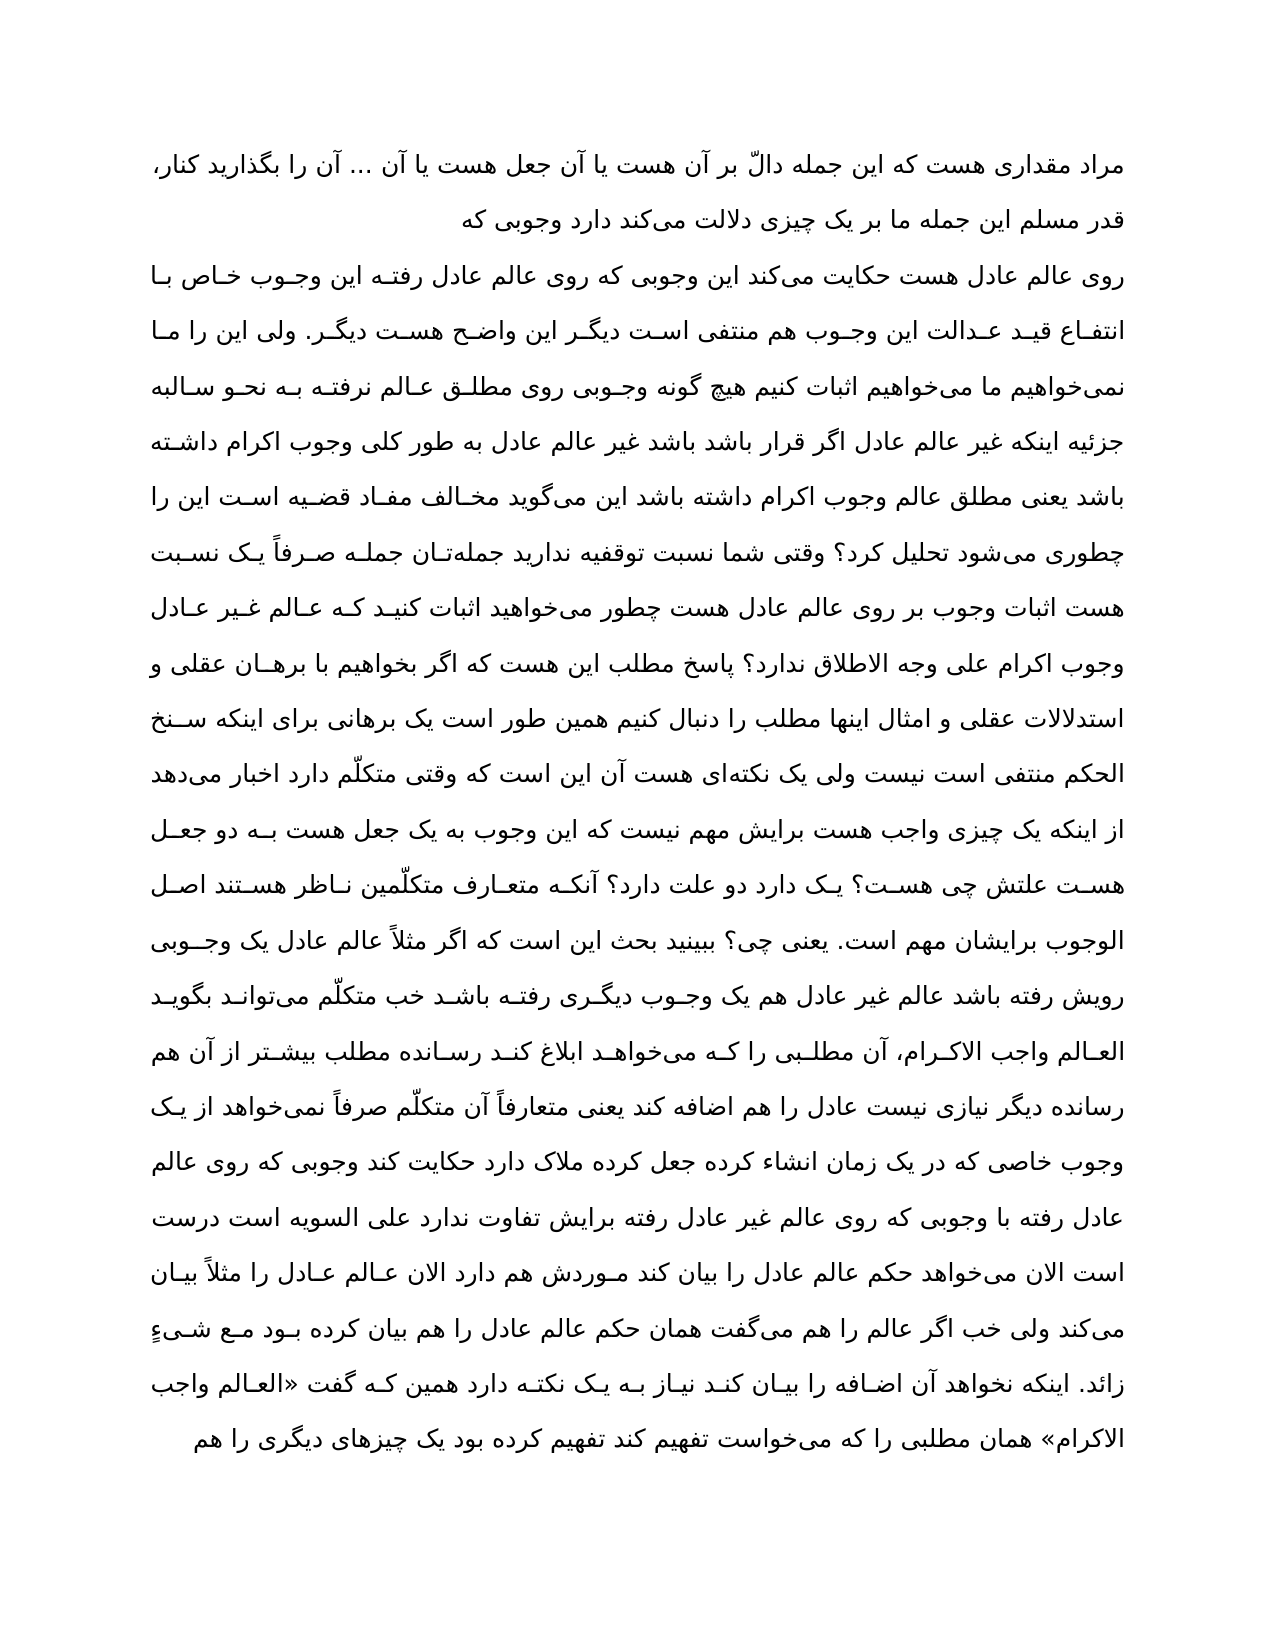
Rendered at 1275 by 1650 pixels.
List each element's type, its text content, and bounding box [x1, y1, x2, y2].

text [150, 150, 1125, 234]
text روی عالم عادل هست حکایت می‌کند این وجوبی که روی عالم عادل رفته این وجوب خاص با انتفاع قید عدالت این وجوب هم منتفی است دیگر این واضح هست دیگر. ولی این را ما نمی‌خواهیم ما می‌‌خواهیم اثبات کنیم هیچ گونه وجوبی روی مطلق عالم نرفته به نحو سالبه جزئیه اینکه غیر عالم عادل اگر قرار باشد باشد غیر عالم عادل به طور کلی وجوب اکرام داشته باشد یعنی مطلق عالم وجوب اکرام داشته باشد این می‌گوید مخالف مفاد قضیه است این را چطوری می‌شود تحلیل کرد؟ وقتی شما نسبت توقفیه ندارید جمله‌تان جمله صرفاً یک نسبت هست اثبات وجوب بر روی عالم عادل هست چطور می‌‌خواهید اثبات کنید که عالم غیر عادل وجوب اکرام علی وجه الاطلاق ندارد؟ پاسخ مطلب این هست که اگر بخواهیم با برهان عقلی و استدلالات عقلی و امثال اینها مطلب را دنبال کنیم همین طور است یک برهانی برای اینکه سنخ الحکم منتفی است نیست ولی یک نکته‌ای هست آن این است که وقتی متکلّم دارد اخبار می‌دهد از اینکه یک چیزی واجب هست برایش مهم نیست که این وجوب به یک جعل هست به دو جعل هست علتش چی هست؟ یک دارد دو علت دارد؟ آنکه متعارف متکلّمین ناظر هستند اصل الوجوب برایشان مهم است. یعنی چی؟ ببینید بحث این است که اگر مثلاً عالم عادل یک وجوبی رویش رفته باشد عالم غیر عادل هم یک وجوب دیگری رفته باشد خب متکلّم می‌تواند بگوید العالم واجب الاکرام، آن مطلبی را که می‌خواهد ابلاغ کند رسانده مطلب بیشتر از آن هم رسانده دیگر نیازی نیست عادل را هم اضافه کند یعنی متعارفاً آن متکلّم صرفاً نمی‌خواهد از یک وجوب خاصی که در یک زمان انشاء کرده جعل کرده ملاک دارد حکایت کند وجوبی که روی عالم عادل رفته با وجوبی که روی عالم غیر عادل رفته برایش تفاوت ندارد علی السویه است درست است الان می‌خواهد حکم عالم عادل را بیان کند موردش هم دارد الان عالم عادل را مثلاً بیان می‌کند ولی خب اگر عالم را هم می‌گفت همان حکم عالم عادل را هم بیان کرده بود مع شیءٍ زائد. اینکه نخواهد آن اضافه را بیان کند نیاز به یک نکته دارد همین که گفت «العالم واجب الاکرام» همان مطلبی را که می‌خواست تفهیم کند تفهیم کرده بود یک چیزهای دیگری را هم [150, 261, 1125, 1454]
